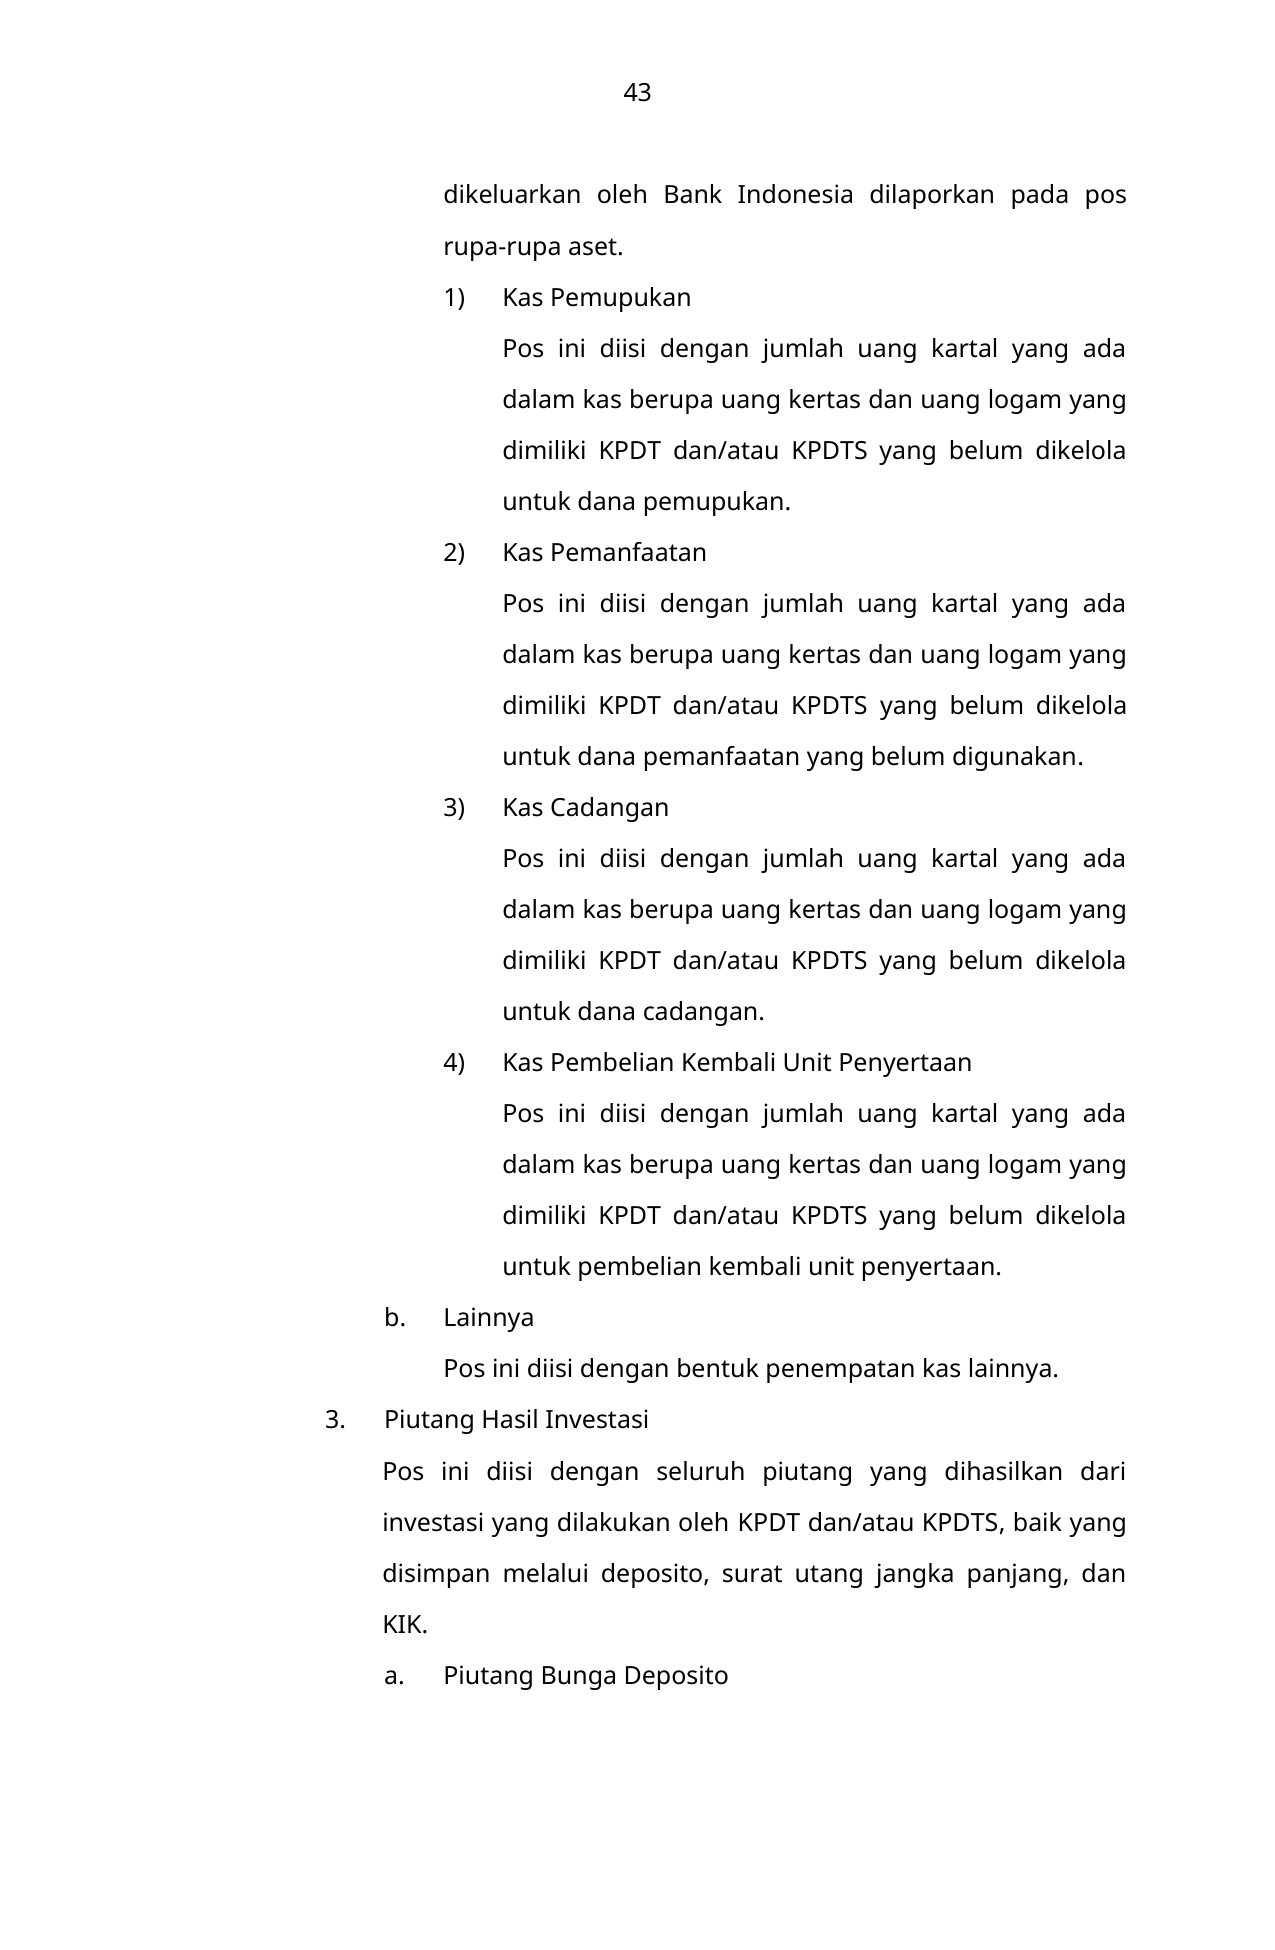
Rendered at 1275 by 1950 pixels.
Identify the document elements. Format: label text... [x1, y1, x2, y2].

list Kas Pemanfaatan [443, 534, 1127, 568]
list Piutang Bunga Deposito [384, 1657, 1127, 1691]
list Lainnya [384, 1300, 1127, 1334]
list Piutang Hasil Investasi [325, 1402, 1127, 1436]
list Kas Cadangan [443, 790, 1127, 824]
list Kas Pemupukan [443, 279, 1127, 313]
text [443, 177, 1127, 262]
text Pos ini diisi dengan jumlah uang kartal yang ada dalam kas berupa uang kertas dan uang logam yang dimiliki KPDT dan/atau KPDTS yang belum dikelola untuk dana pemupukan. [502, 330, 1127, 517]
text Pos ini diisi dengan jumlah uang kartal yang ada dalam kas berupa uang kertas dan uang logam yang dimiliki KPDT dan/atau KPDTS yang belum dikelola untuk dana pemanfaatan yang belum digunakan. [502, 586, 1127, 773]
list Pos ini diisi dengan jumlah uang kartal yang ada dalam kas berupa uang kertas dan uang logam yang dimiliki KPDT dan/atau KPDTS yang belum dikelola untuk dana cadangan. [502, 841, 1127, 1028]
list Kas Pembelian Kembali Unit Penyertaan [443, 1045, 1127, 1079]
text Pos ini diisi dengan bentuk penempatan kas lainnya. [443, 1351, 1127, 1385]
list Pos ini diisi dengan jumlah uang kartal yang ada dalam kas berupa uang kertas dan uang logam yang dimiliki KPDT dan/atau KPDTS yang belum dikelola untuk pembelian kembali unit penyertaan. [502, 1096, 1127, 1283]
list Pos ini diisi dengan seluruh piutang yang dihasilkan dari investasi yang dilakukan oleh KPDT dan/atau KPDTS, baik yang disimpan melalui deposito, surat utang jangka panjang, dan KIK. [382, 1453, 1127, 1640]
